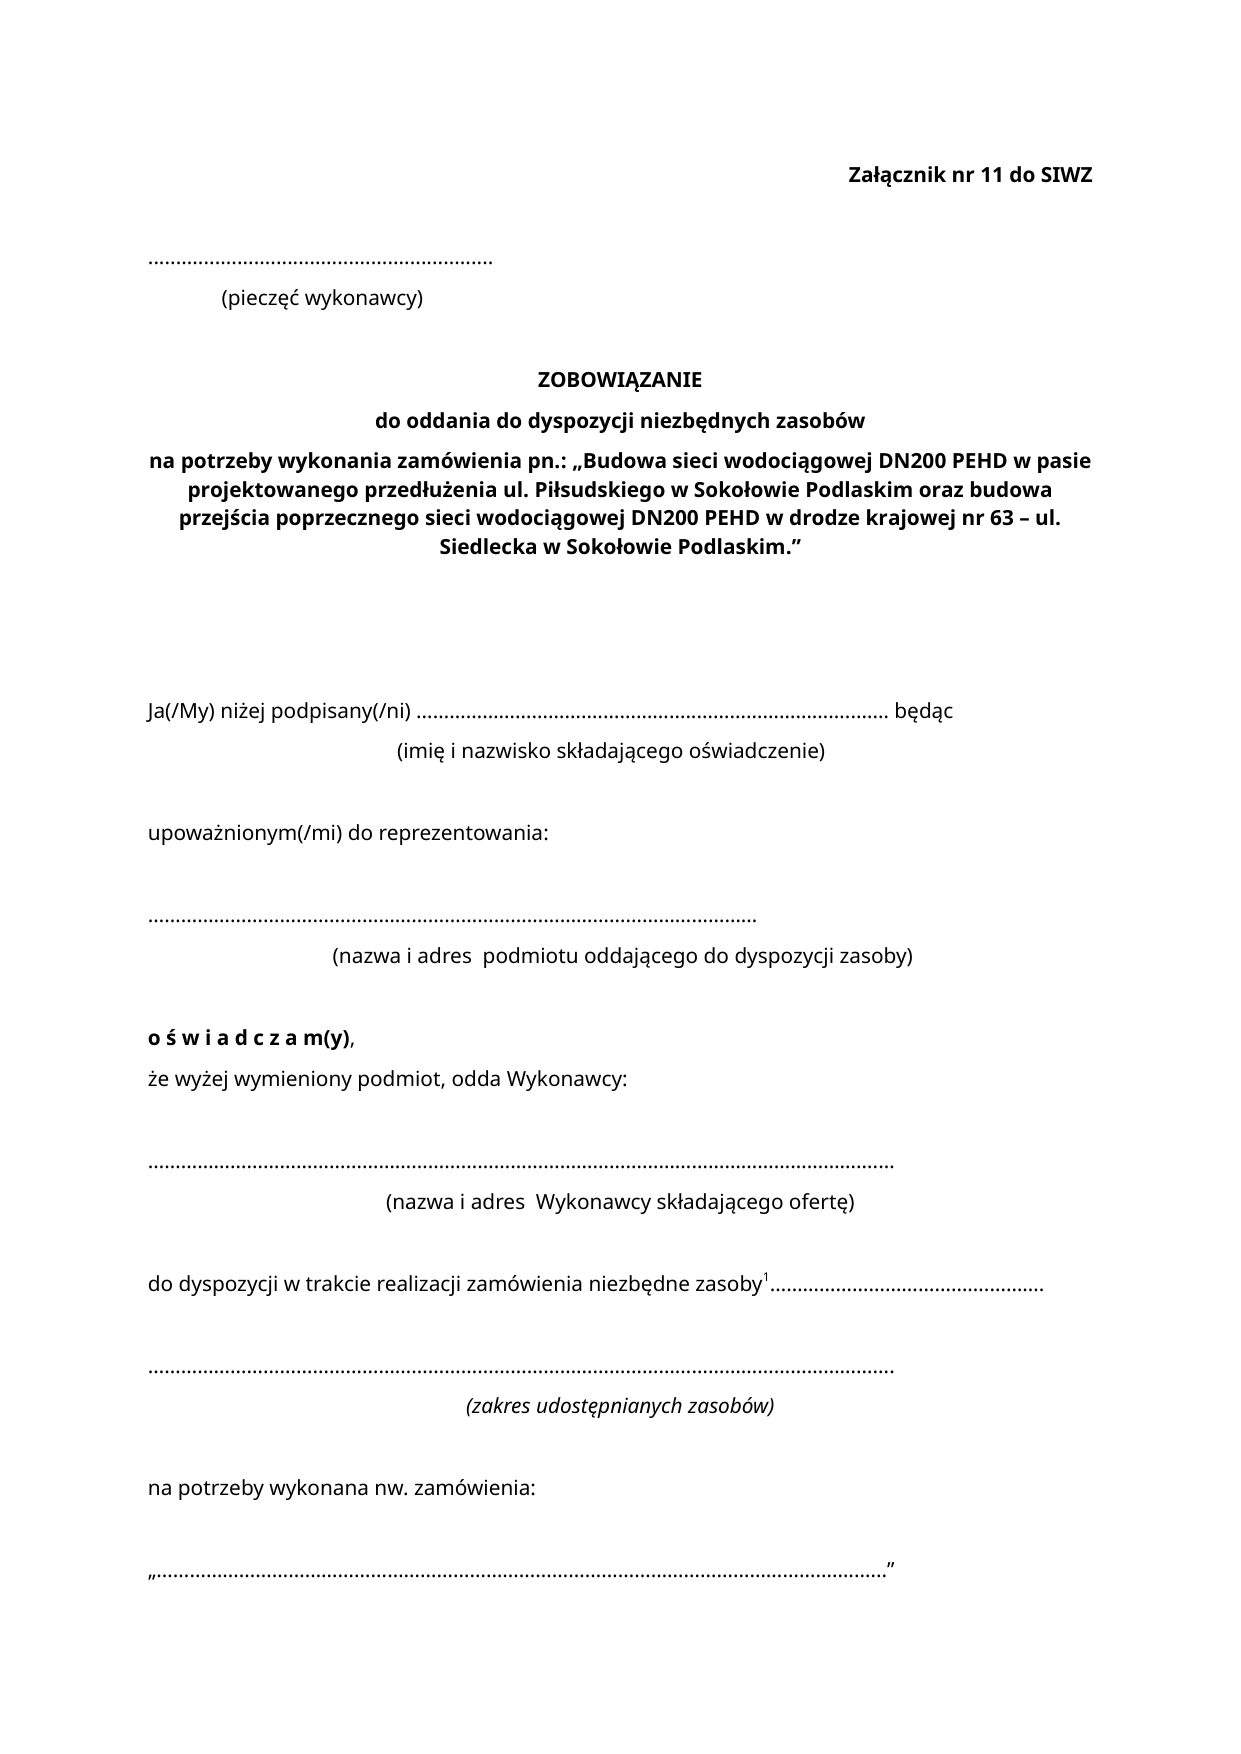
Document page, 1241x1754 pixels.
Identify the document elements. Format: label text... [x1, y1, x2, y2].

text ………………………………………………………………………………………………………………………. [148, 1351, 1093, 1379]
text upoważnionym(/mi) do reprezentowania: [148, 818, 1093, 847]
text do dyspozycji w trakcie realizacji zamówienia niezbędne zasoby1………………………………….………. [148, 1269, 1093, 1297]
text Załącznik nr 11 do SIWZ [148, 160, 1093, 188]
text o ś w i a d c z a m(y), [148, 1023, 1093, 1052]
text (nazwa i adres Wykonawcy składającego ofertę) [148, 1187, 1093, 1215]
text Ja(/My) niżej podpisany(/ni) …………………………….……………..………………………..…… będąc [148, 696, 1093, 724]
text „………………………………………………………………………………………………………………..…..” [148, 1555, 1093, 1584]
text na potrzeby wykonania zamówienia pn.: „Budowa sieci wodociągowej DN200 PEHD w pasie projektowanego przedłużenia ul. Piłsudskiego w Sokołowie Podlaskim oraz budowa przejścia poprzecznego sieci wodociągowej DN200 PEHD w drodze krajowej nr 63 – ul. Siedlecka w Sokołowie Podlaskim.” [148, 447, 1093, 560]
text że wyżej wymieniony podmiot, odda Wykonawcy: [148, 1064, 1093, 1093]
text do oddania do dyspozycji niezbędnych zasobów [148, 406, 1093, 434]
text …………………………………………………………………………………………………………………….… [148, 1146, 1093, 1174]
text ZOBOWIĄZANIE [148, 365, 1093, 393]
text ………………………………………………………………………………………………… [148, 900, 1093, 929]
text na potrzeby wykonana nw. zamówienia: [148, 1473, 1093, 1502]
text .............................................................. [148, 242, 1093, 270]
text (zakres udostępnianych zasobów) [148, 1392, 1093, 1420]
text (nazwa i adres podmiotu oddającego do dyspozycji zasoby) [148, 941, 1093, 970]
text (pieczęć wykonawcy) [148, 283, 1093, 311]
text (imię i nazwisko składającego oświadczenie) [148, 737, 1093, 765]
